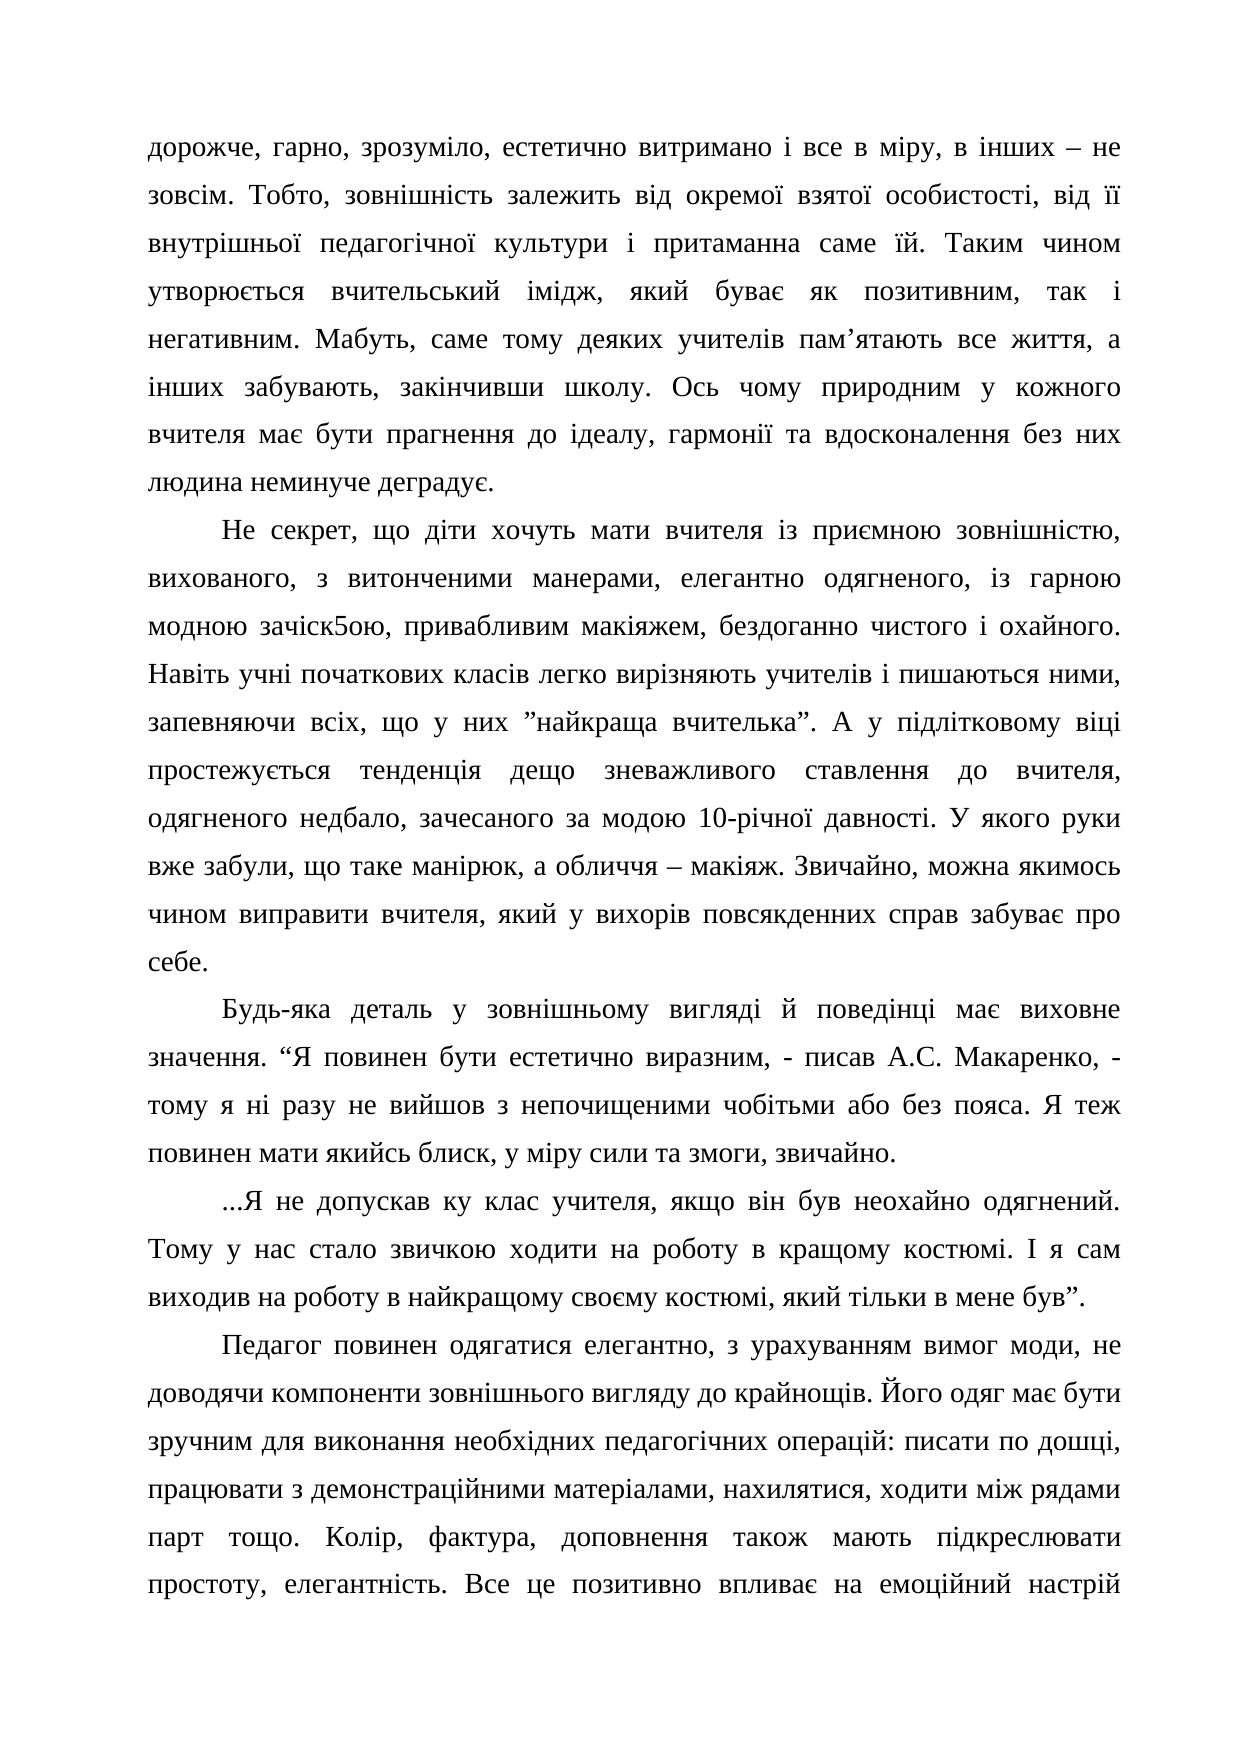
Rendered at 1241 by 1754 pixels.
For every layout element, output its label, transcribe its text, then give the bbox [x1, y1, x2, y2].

text Не секрет, що діти хочуть мати вчителя із приємною зовнішністю, вихованого, з витонченими манерами, елегантно одягненого, із гарною модною зачіск5ою, привабливим макіяжем, бездоганно чистого і охайного. Навіть учні початкових класів легко вирізняють учителів і пишаються ними, запевняючи всіх, що у них ”найкраща вчителька”. А у підлітковому віці простежується тенденція дещо зневажливого ставлення до вчителя, одягненого недбало, зачесаного за модою 10-річної давності. У якого руки вже забули, що таке манірюк, а обличчя – макіяж. Звичайно, можна якимось чином виправити вчителя, який у вихорів повсякденних справ забуває про себе. [148, 501, 1122, 981]
text ...Я не допускав ку клас учителя, якщо він був неохайно одягнений. Тому у нас стало звичкою ходити на роботу в кращому костюмі. І я сам виходив на роботу в найкращому своєму костюмі, який тільки в мене був”. [148, 1172, 1122, 1316]
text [148, 118, 1122, 501]
text Будь-яка деталь у зовнішньому вигляді й поведінці має виховне значення. “Я повинен бути естетично виразним, - писав А.С. Макаренко, - тому я ні разу не вийшов з непочищеними чобітьми або без пояса. Я теж повинен мати якийсь блиск, у міру сили та змоги, звичайно. [148, 981, 1122, 1172]
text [148, 1316, 1122, 1603]
